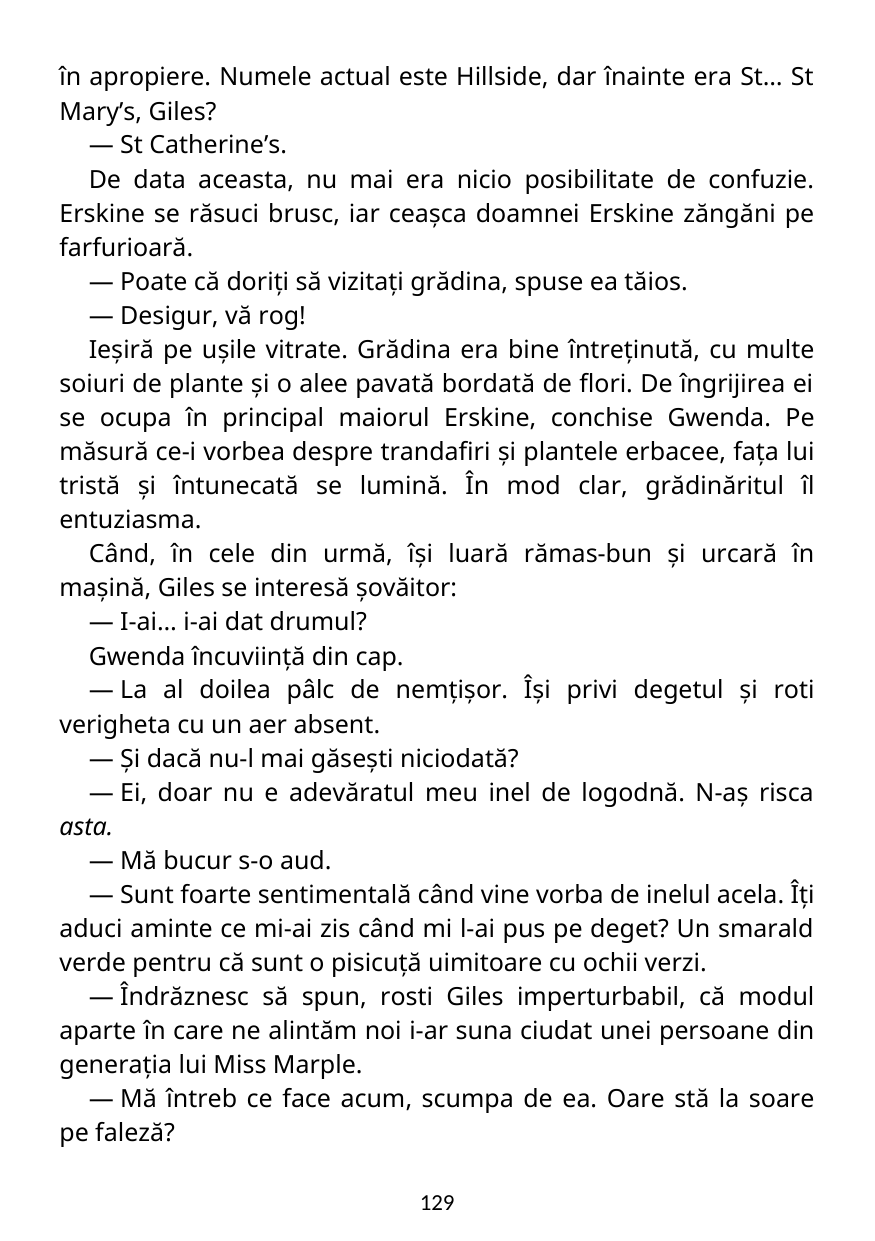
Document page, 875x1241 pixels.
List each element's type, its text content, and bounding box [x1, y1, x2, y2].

text — Mă întreb ce face acum, scumpa de ea. Oare stă la soare pe faleză? [59, 1081, 815, 1149]
text — Sunt foarte sentimentală când vine vorba de inelul acela. Îţi aduci aminte ce mi-ai zis când mi l-ai pus pe deget? Un smarald verde pentru că sunt o pisicuţă uimitoare cu ochii verzi. [59, 877, 815, 979]
text — Desigur, vă rog! [59, 297, 815, 332]
text — St Catherine’s. [59, 127, 815, 161]
text — I-ai… i-ai dat drumul? [59, 604, 815, 638]
text Gwenda încuviinţă din cap. [59, 638, 815, 672]
text — Mă bucur s-o aud. [59, 842, 815, 877]
text — Îndrăznesc să spun, rosti Giles imperturbabil, că modul aparte în care ne alintăm noi i-ar suna ciudat unei persoane din generaţia lui Miss Marple. [59, 979, 815, 1081]
text — Şi dacă nu-l mai găseşti niciodată? [59, 740, 815, 774]
text — La al doilea pâlc de nemţişor. Îşi privi degetul şi roti verigheta cu un aer absent. [59, 672, 815, 740]
text Când, în cele din urmă, îşi luară rămas-bun şi urcară în maşină, Giles se interesă şovăitor: [59, 536, 815, 604]
text Ieşiră pe uşile vitrate. Grădina era bine întreţinută, cu multe soiuri de plante şi o alee pavată bordată de flori. De îngrijirea ei se ocupa în principal maiorul Erskine, conchise Gwenda. Pe măsură ce-i vorbea despre trandafiri şi plantele erbacee, faţa lui tristă şi întunecată se lumină. În mod clar, grădinăritul îl entuziasma. [59, 332, 815, 536]
text — Ei, doar nu e adevăratul meu inel de logodnă. N-aş risca asta. [59, 774, 815, 842]
text De data aceasta, nu mai era nicio posibilitate de confuzie. Erskine se răsuci brusc, iar ceaşca doamnei Erskine zăngăni pe farfurioară. [59, 161, 815, 263]
text — Poate că doriţi să vizitaţi grădina, spuse ea tăios. [59, 263, 815, 297]
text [59, 59, 815, 127]
